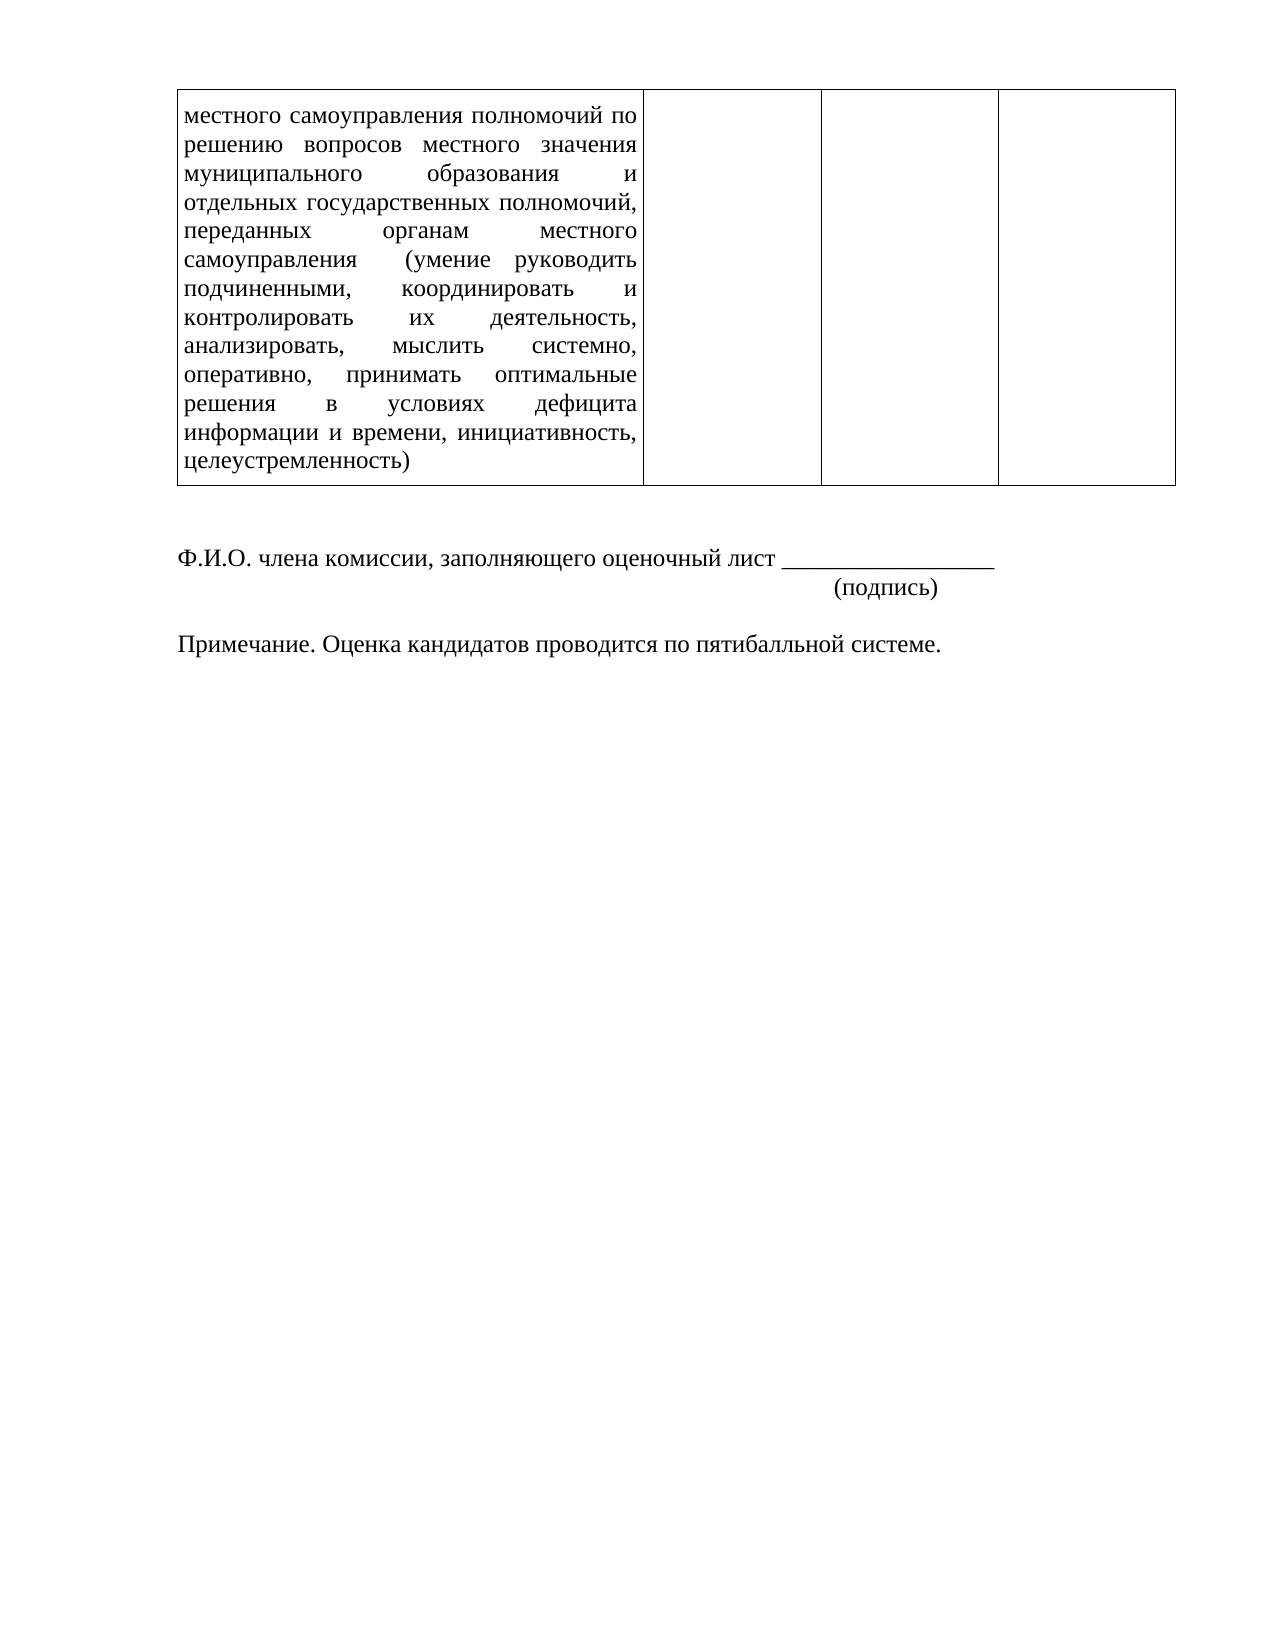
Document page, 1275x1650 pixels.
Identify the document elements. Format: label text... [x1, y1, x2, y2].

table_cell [178, 90, 643, 485]
text Примечание. Оценка кандидатов проводится по пятибалльной системе. [177, 629, 1186, 658]
table_cell [999, 90, 1175, 485]
text Ф.И.О. члена комиссии, заполняющего оценочный лист _________________ [177, 543, 1186, 572]
text (подпись) [177, 572, 1186, 601]
table_cell [822, 90, 998, 485]
table_cell [644, 90, 821, 485]
